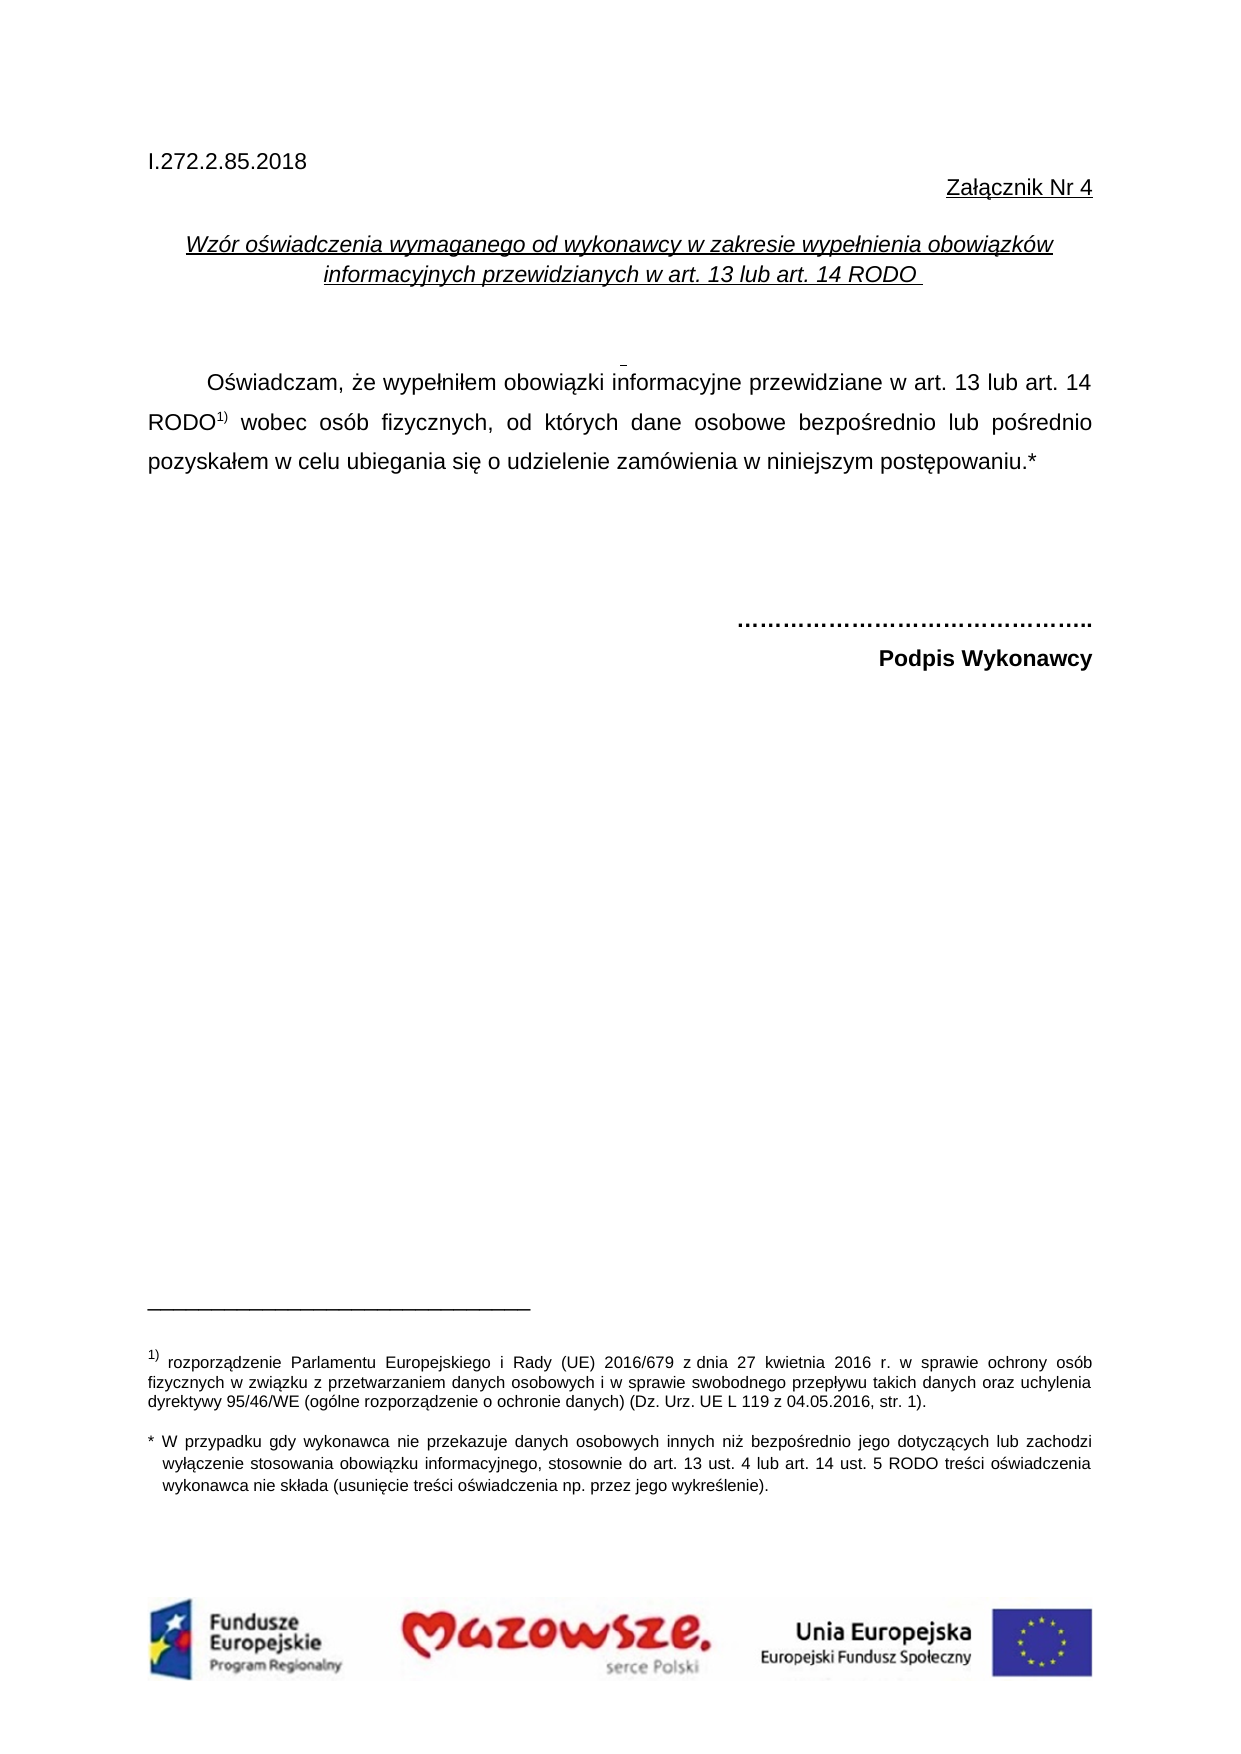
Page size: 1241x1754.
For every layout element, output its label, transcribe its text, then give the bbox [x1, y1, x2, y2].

text 1) rozporządzenie Parlamentu Europejskiego i Rady (UE) 2016/679 z dnia 27 kwietnia 2016 r. w sprawie ochrony osób fizycznych w związku z przetwarzaniem danych osobowych i w sprawie swobodnego przepływu takich danych oraz uchylenia dyrektywy 95/46/WE (ogólne rozporządzenie o ochronie danych) (Dz. Urz. UE L 119 z 04.05.2016, str. 1). [148, 1347, 1093, 1411]
text * W przypadku gdy wykonawca nie przekazuje danych osobowych innych niż bezpośrednio jego dotyczących lub zachodzi wyłączenie stosowania obowiązku informacyjnego, stosownie do art. 13 ust. 4 lub art. 14 ust. 5 RODO treści oświadczenia wykonawca nie składa (usunięcie treści oświadczenia np. przez jego wykreślenie). [148, 1432, 1093, 1495]
text I.272.2.85.2018 [148, 148, 1093, 174]
text Podpis Wykonawcy [148, 645, 1093, 672]
text ______________________________ [148, 1285, 1093, 1312]
text ……………………………………….. [148, 606, 1093, 632]
picture [147, 1597, 1093, 1681]
text Załącznik Nr 4 [148, 174, 1093, 200]
text Wzór oświadczenia wymaganego od wykonawcy w zakresie wypełnienia obowiązków informacyjnych przewidzianych w art. 13 lub art. 14 RODO [148, 231, 1093, 287]
text Oświadczam, że wypełniłem obowiązki informacyjne przewidziane w art. 13 lub art. 14 RODO1) wobec osób fizycznych, od których dane osobowe bezpośrednio lub pośrednio pozyskałem w celu ubiegania się o udzielenie zamówienia w niniejszym postępowaniu.* [148, 369, 1093, 474]
